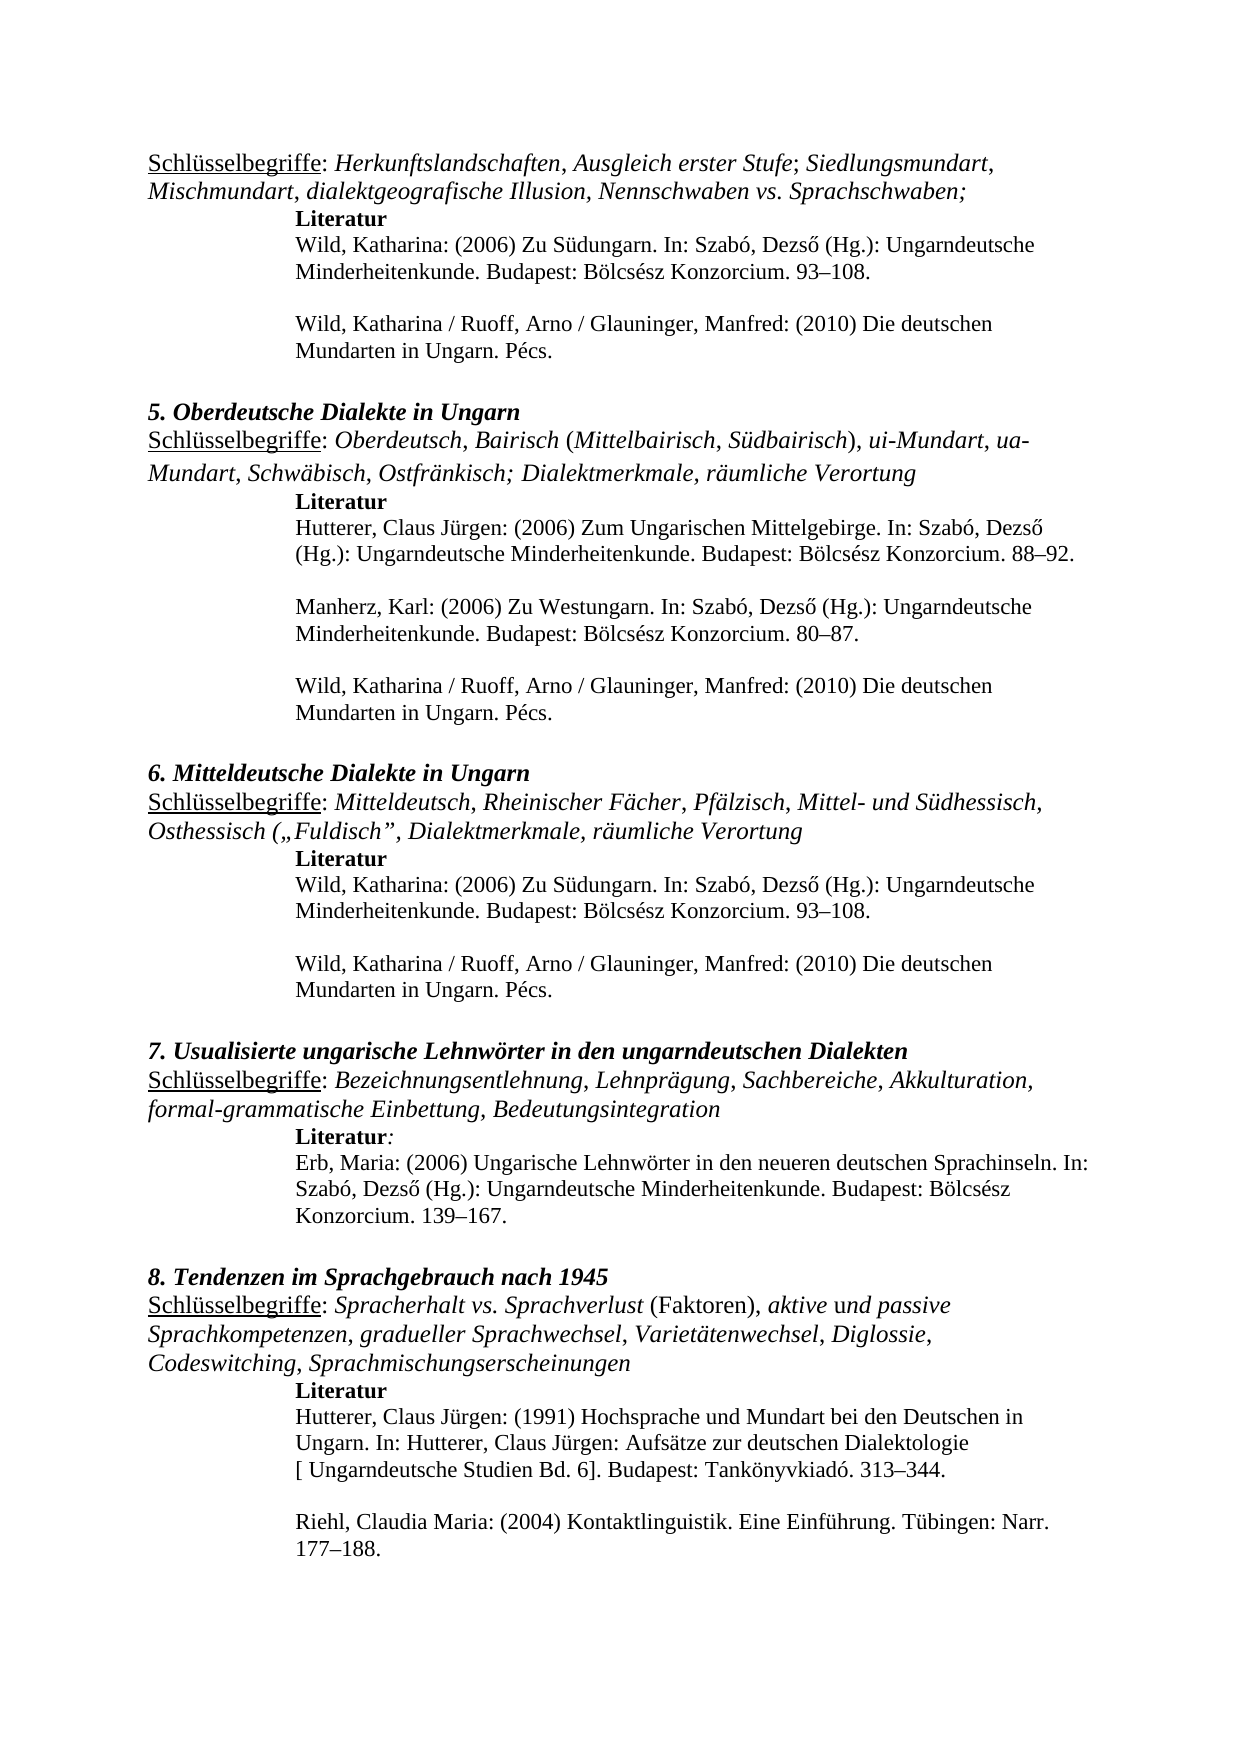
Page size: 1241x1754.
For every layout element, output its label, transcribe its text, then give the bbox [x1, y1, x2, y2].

text 8. Tendenzen im Sprachgebrauch nach 1945 [148, 1262, 1093, 1290]
text Hutterer, Claus Jürgen: (1991) Hochsprache und Mundart bei den Deutschen in Ungarn. In: Hutterer, Claus Jürgen: Aufsätze zur deutschen Dialektologie [ Ungarndeutsche Studien Bd. 6]. Budapest: Tankönyvkiadó. 313–344. [295, 1403, 1093, 1482]
text 5. Oberdeutsche Dialekte in Ungarn [148, 397, 1093, 426]
text 6. Mitteldeutsche Dialekte in Ungarn [148, 758, 1093, 787]
text Literatur: [295, 1123, 1093, 1149]
text Wild, Katharina: (2006) Zu Südungarn. In: Szabó, Dezső (Hg.): Ungarndeutsche Minderheitenkunde. Budapest: Bölcsész Konzorcium. 93–108. [295, 231, 1093, 284]
text Schlüsselbegriffe: Bezeichnungsentlehnung, Lehnprägung, Sachbereiche, Akkulturation, formal-grammatische Einbettung, Bedeutungsintegration [148, 1065, 1093, 1123]
text Erb, Maria: (2006) Ungarische Lehnwörter in den neueren deutschen Sprachinseln. In: Szabó, Dezső (Hg.): Ungarndeutsche Minderheitenkunde. Budapest: Bölcsész Konzorcium. 139–167. [295, 1149, 1093, 1228]
text Literatur [295, 845, 1093, 871]
text Wild, Katharina / Ruoff, Arno / Glauninger, Manfred: (2010) Die deutschen Mundarten in Ungarn. Pécs. [295, 950, 1093, 1003]
text Literatur [295, 488, 1093, 514]
text Schlüsselbegriffe: Spracherhalt vs. Sprachverlust (Faktoren), aktive und passive Sprachkompetenzen, gradueller Sprachwechsel, Varietätenwechsel, Diglossie, Codeswitching, Sprachmischungserscheinungen [148, 1290, 1093, 1377]
text Schlüsselbegriffe: Oberdeutsch, Bairisch (Mittelbairisch, Südbairisch), ui-Mundart, ua-Mundart, Schwäbisch, Ostfränkisch; Dialektmerkmale, räumliche Verortung [148, 426, 1093, 488]
text Schlüsselbegriffe: Mitteldeutsch, Rheinischer Fächer, Pfälzisch, Mittel- und Südhessisch, Osthessisch („Fuldisch”, Dialektmerkmale, räumliche Verortung [148, 787, 1093, 845]
text Wild, Katharina / Ruoff, Arno / Glauninger, Manfred: (2010) Die deutschen Mundarten in Ungarn. Pécs. [295, 311, 1093, 363]
text 7. Usualisierte ungarische Lehnwörter in den ungarndeutschen Dialekten [148, 1036, 1093, 1065]
text Riehl, Claudia Maria: (2004) Kontaktlinguistik. Eine Einführung. Tübingen: Narr. 177–188. [295, 1508, 1093, 1561]
text Manherz, Karl: (2006) Zu Westungarn. In: Szabó, Dezső (Hg.): Ungarndeutsche Minderheitenkunde. Budapest: Bölcsész Konzorcium. 80–87. [295, 593, 1093, 646]
text Wild, Katharina: (2006) Zu Südungarn. In: Szabó, Dezső (Hg.): Ungarndeutsche Minderheitenkunde. Budapest: Bölcsész Konzorcium. 93–108. [295, 871, 1093, 924]
text Wild, Katharina / Ruoff, Arno / Glauninger, Manfred: (2010) Die deutschen Mundarten in Ungarn. Pécs. [295, 672, 1093, 725]
text Schlüsselbegriffe: Herkunftslandschaften, Ausgleich erster Stufe; Siedlungsmundart, Mischmundart, dialektgeografische Illusion, Nennschwaben vs. Sprachschwaben; [148, 148, 1093, 205]
text Hutterer, Claus Jürgen: (2006) Zum Ungarischen Mittelgebirge. In: Szabó, Dezső (Hg.): Ungarndeutsche Minderheitenkunde. Budapest: Bölcsész Konzorcium. 88–92. [295, 514, 1093, 567]
text Literatur [295, 205, 1093, 231]
text Literatur [295, 1377, 1093, 1403]
